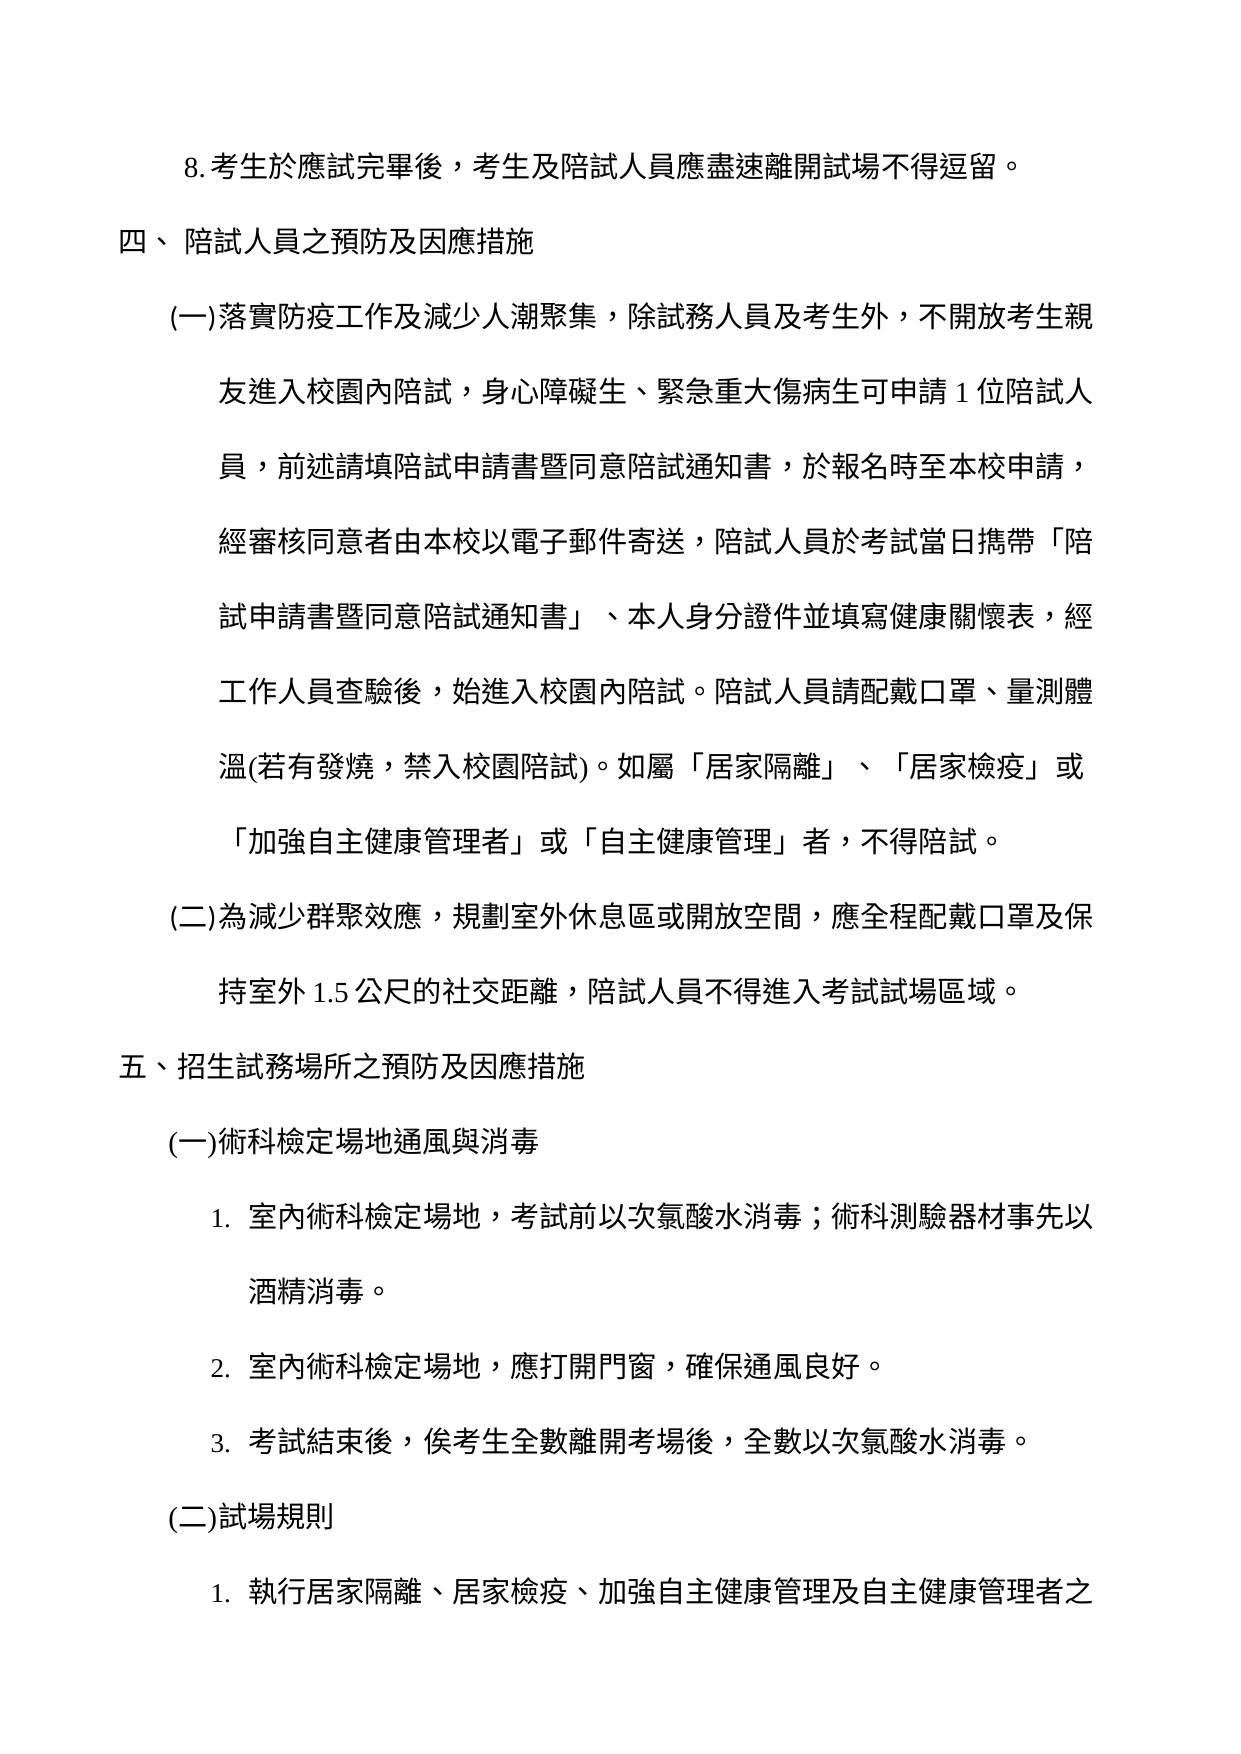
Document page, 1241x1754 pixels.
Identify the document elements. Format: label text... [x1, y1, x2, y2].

list 陪試人員之預防及因應措施 [118, 202, 1122, 277]
list 室內術科檢定場地，應打開門窗，確保通風良好。 [210, 1327, 1122, 1402]
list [210, 1552, 1122, 1627]
list 考生於應試完畢後，考生及陪試人員應盡速離開試場不得逗留。 [184, 127, 1122, 202]
list 招生試務場所之預防及因應措施 [118, 1027, 1122, 1102]
list 術科檢定場地通風與消毒 [168, 1102, 1122, 1177]
list 為減少群聚效應，規劃室外休息區或開放空間，應全程配戴口罩及保持室外1.5公尺的社交距離，陪試人員不得進入考試試場區域。 [169, 877, 1122, 1027]
list 試場規則 [168, 1477, 1122, 1552]
list 考試結束後，俟考生全數離開考場後，全數以次氯酸水消毒。 [210, 1402, 1122, 1477]
list 落實防疫工作及減少人潮聚集，除試務人員及考生外，不開放考生親友進入校園內陪試，身心障礙生、緊急重大傷病生可申請 1 位陪試人員，前述請填陪試申請書暨同意陪試通知書，於報名時至本校申請，經審核同意者由本校以電子郵件寄送，陪試人員於考試當日擕帶「陪試申請書暨同意陪試通知書」、本人身分證件並填寫健康關懷表，經工作人員查驗後，始進入校園內陪試。陪試人員請配戴口罩、量測體溫(若有發燒，禁入校園陪試)。如屬「居家隔離」、「居家檢疫」或「加強自主健康管理者」或「自主健康管理」者，不得陪試。 [169, 277, 1122, 877]
list 室內術科檢定場地，考試前以次氯酸水消毒；術科測驗器材事先以酒精消毒。 [210, 1177, 1122, 1327]
